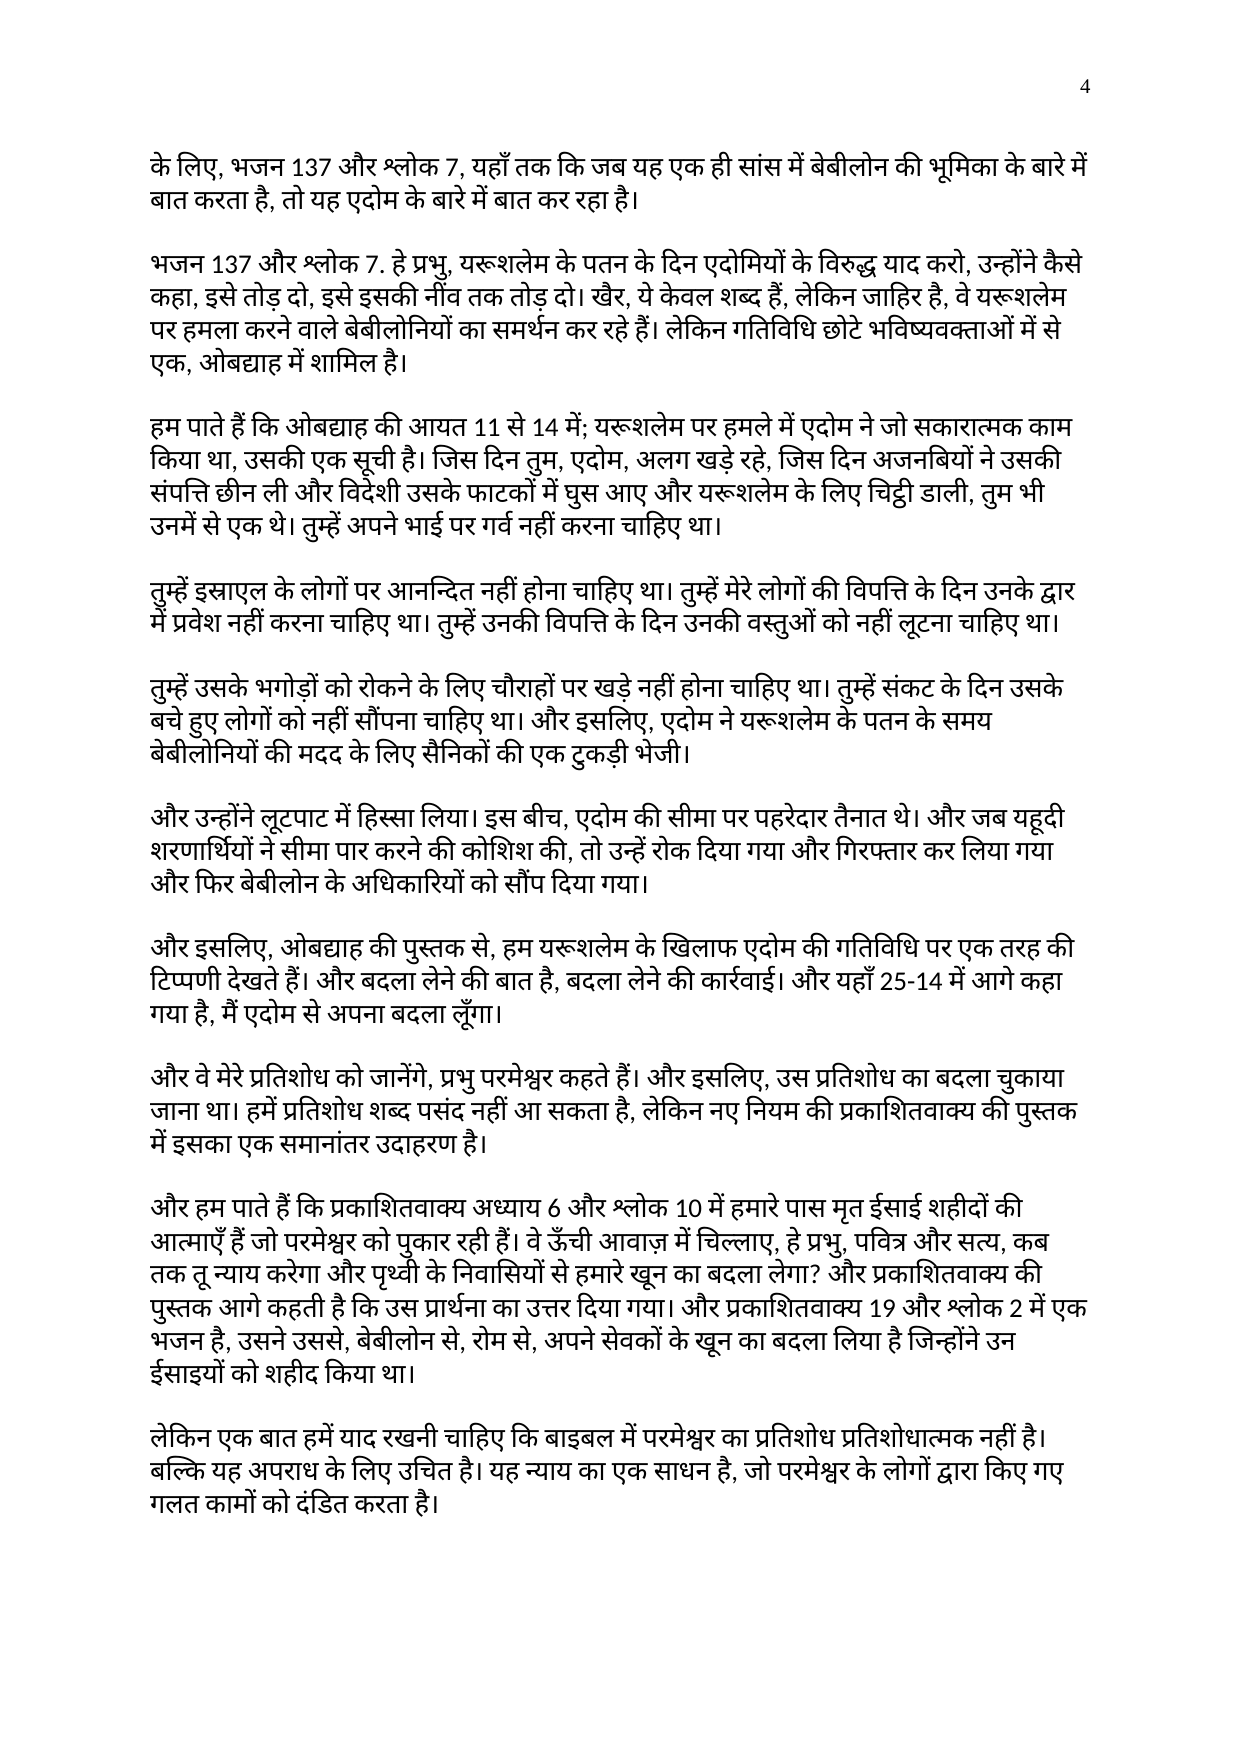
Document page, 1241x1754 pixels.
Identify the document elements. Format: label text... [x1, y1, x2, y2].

text भजन 137 और श्लोक 7. हे प्रभु, यरूशलेम के पतन के दिन एदोमियों के विरुद्ध याद करो, उन्होंने कैसे कहा, इसे तोड़ दो, इसे इसकी नींव तक तोड़ दो। खैर, ये केवल शब्द हैं, लेकिन जाहिर है, वे यरूशलेम पर हमला करने वाले बेबीलोनियों का समर्थन कर रहे हैं। लेकिन गतिविधि छोटे भविष्यवक्ताओं में से एक, ओबद्याह में शामिल है। [150, 247, 1090, 379]
text और उन्होंने लूटपाट में हिस्सा लिया। इस बीच, एदोम की सीमा पर पहरेदार तैनात थे। और जब यहूदी शरणार्थियों ने सीमा पार करने की कोशिश की, तो उन्हें रोक दिया गया और गिरफ्तार कर लिया गया और फिर बेबीलोन के अधिकारियों को सौंप दिया गया। [150, 801, 1090, 900]
text लेकिन एक बात हमें याद रखनी चाहिए कि बाइबल में परमेश्वर का प्रतिशोध प्रतिशोधात्मक नहीं है। बल्कि यह अपराध के लिए उचित है। यह न्याय का एक साधन है, जो परमेश्वर के लोगों द्वारा किए गए गलत कामों को दंडित करता है। [150, 1421, 1090, 1520]
text तुम्हें उसके भगोड़ों को रोकने के लिए चौराहों पर खड़े नहीं होना चाहिए था। तुम्हें संकट के दिन उसके बचे हुए लोगों को नहीं सौंपना चाहिए था। और इसलिए, एदोम ने यरूशलेम के पतन के समय बेबीलोनियों की मदद के लिए सैनिकों की एक टुकड़ी भेजी। [150, 671, 1090, 770]
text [150, 150, 1090, 216]
text और वे मेरे प्रतिशोध को जानेंगे, प्रभु परमेश्वर कहते हैं। और इसलिए, उस प्रतिशोध का बदला चुकाया जाना था। हमें प्रतिशोध शब्द पसंद नहीं आ सकता है, लेकिन नए नियम की प्रकाशितवाक्य की पुस्तक में इसका एक समानांतर उदाहरण है। [150, 1061, 1090, 1161]
text तुम्हें इस्राएल के लोगों पर आनन्दित नहीं होना चाहिए था। तुम्हें मेरे लोगों की विपत्ति के दिन उनके द्वार में प्रवेश नहीं करना चाहिए था। तुम्हें उनकी विपत्ति के दिन उनकी वस्तुओं को नहीं लूटना चाहिए था। [150, 574, 1090, 640]
text हम पाते हैं कि ओबद्याह की आयत 11 से 14 में; यरूशलेम पर हमले में एदोम ने जो सकारात्मक काम किया था, उसकी एक सूची है। जिस दिन तुम, एदोम, अलग खड़े रहे, जिस दिन अजनबियों ने उसकी संपत्ति छीन ली और विदेशी उसके फाटकों में घुस आए और यरूशलेम के लिए चिट्ठी डाली, तुम भी उनमें से एक थे। तुम्हें अपने भाई पर गर्व नहीं करना चाहिए था। [150, 410, 1090, 542]
text और हम पाते हैं कि प्रकाशितवाक्य अध्याय 6 और श्लोक 10 में हमारे पास मृत ईसाई शहीदों की आत्माएँ हैं जो परमेश्वर को पुकार रही हैं। वे ऊँची आवाज़ में चिल्लाए, हे प्रभु, पवित्र और सत्य, कब तक तू न्याय करेगा और पृथ्वी के निवासियों से हमारे खून का बदला लेगा? और प्रकाशितवाक्य की पुस्तक आगे कहती है कि उस प्रार्थना का उत्तर दिया गया। और प्रकाशितवाक्य 19 और श्लोक 2 में एक भजन है, उसने उससे, बेबीलोन से, रोम से, अपने सेवकों के खून का बदला लिया है जिन्होंने उन ईसाइयों को शहीद किया था। [150, 1192, 1090, 1390]
text और इसलिए, ओबद्याह की पुस्तक से, हम यरूशलेम के खिलाफ एदोम की गतिविधि पर एक तरह की टिप्पणी देखते हैं। और बदला लेने की बात है, बदला लेने की कार्रवाई। और यहाँ 25-14 में आगे कहा गया है, मैं एदोम से अपना बदला लूँगा। [150, 931, 1090, 1030]
